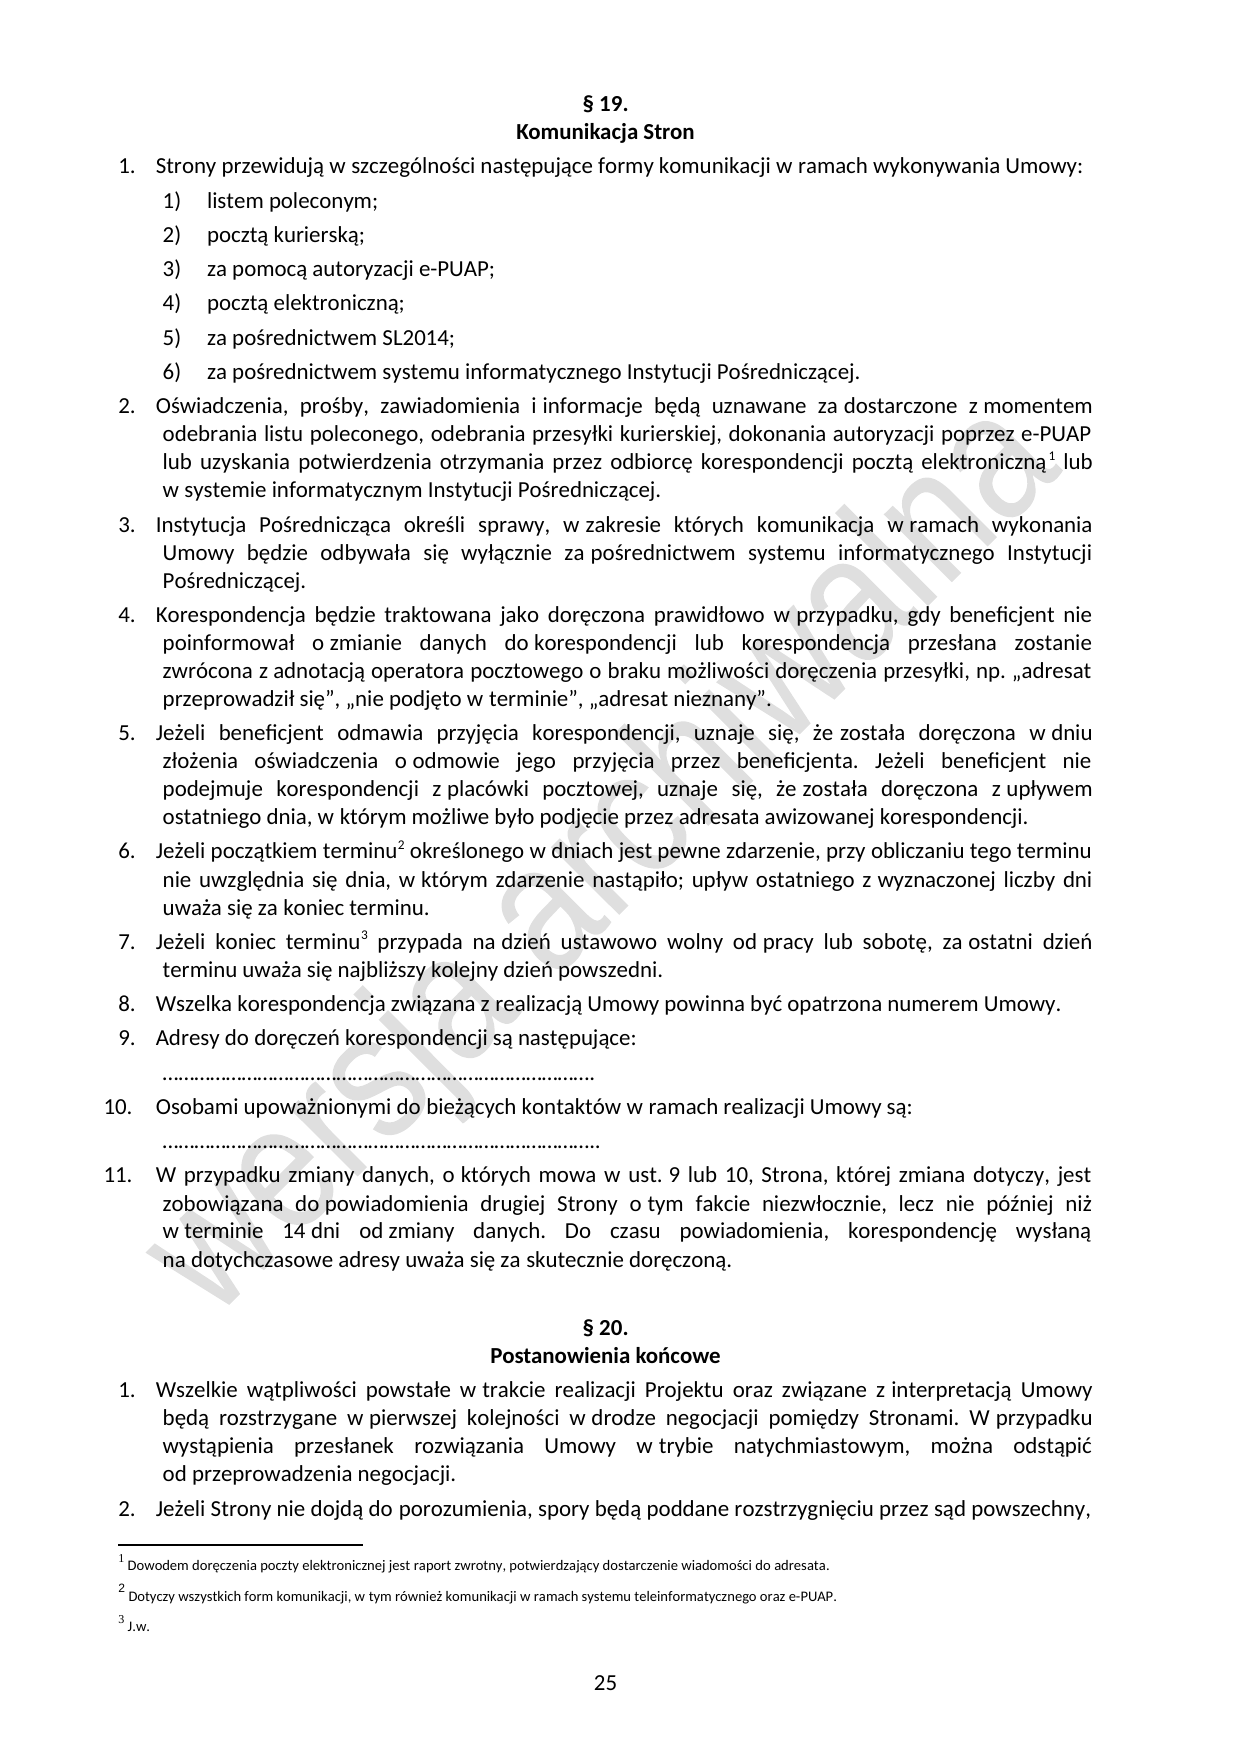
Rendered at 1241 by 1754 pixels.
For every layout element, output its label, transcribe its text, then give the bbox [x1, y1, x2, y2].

list za pomocą autoryzacji e-PUAP; [162, 254, 1092, 282]
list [118, 1494, 1092, 1522]
list za pośrednictwem systemu informatycznego Instytucji Pośredniczącej. [162, 357, 1092, 385]
list Jeżeli beneficjent odmawia przyjęcia korespondencji, uznaje się, że została doręczona w dniu złożenia oświadczenia o odmowie jego przyjęcia przez beneficjenta. Jeżeli beneficjent nie podejmuje korespondencji z placówki pocztowej, uznaje się, że została doręczona z upływem ostatniego dnia, w którym możliwe było podjęcie przez adresata awizowanej korespondencji. [118, 718, 1092, 830]
subtitle § 19. Komunikacja Stron [118, 89, 1092, 145]
list Wszelka korespondencja związana z realizacją Umowy powinna być opatrzona numerem Umowy. [118, 989, 1092, 1017]
list Oświadczenia, prośby, zawiadomienia i informacje będą uznawane za dostarczone z momentem odebrania listu poleconego, odebrania przesyłki kurierskiej, dokonania autoryzacji poprzez e-PUAP lub uzyskania potwierdzenia otrzymania przez odbiorcę korespondencji pocztą elektroniczną lub w systemie informatycznym Instytucji Pośredniczącej. [118, 391, 1092, 503]
list Strony przewidują w szczególności następujące formy komunikacji w ramach wykonywania Umowy: [118, 151, 1092, 179]
list listem poleconym; [162, 186, 1092, 214]
list Korespondencja będzie traktowana jako doręczona prawidłowo w przypadku, gdy beneficjent nie poinformował o zmianie danych do korespondencji lub korespondencja przesłana zostanie zwrócona z adnotacją operatora pocztowego o braku możliwości doręczenia przesyłki, np. „adresat przeprowadził się”, „nie podjęto w terminie”, „adresat nieznany”. [118, 600, 1092, 712]
list Osobami upoważnionymi do bieżących kontaktów w ramach realizacji Umowy są: [103, 1092, 1092, 1120]
list Jeżeli początkiem terminu określonego w dniach jest pewne zdarzenie, przy obliczaniu tego terminu nie uwzględnia się dnia, w którym zdarzenie nastąpiło; upływ ostatniego z wyznaczonej liczby dni uważa się za koniec terminu. [118, 837, 1092, 921]
subtitle § 20. Postanowienia końcowe [118, 1313, 1092, 1369]
text ……………………………………………………………………….. [162, 1126, 1092, 1154]
list Adresy do doręczeń korespondencji są następujące: [118, 1023, 1092, 1052]
list W przypadku zmiany danych, o których mowa w ust. 9 lub 10, Strona, której zmiana dotyczy, jest zobowiązana do powiadomienia drugiej Strony o tym fakcie niezwłocznie, lecz nie później niż w terminie 14 dni od zmiany danych. Do czasu powiadomienia, korespondencję wysłaną na dotychczasowe adresy uważa się za skutecznie doręczoną. [103, 1161, 1092, 1273]
list Jeżeli koniec terminu przypada na dzień ustawowo wolny od pracy lub sobotę, za ostatni dzień terminu uważa się najbliższy kolejny dzień powszedni. [118, 927, 1092, 983]
text ………………………………………………………………………. [162, 1058, 1092, 1086]
list za pośrednictwem SL2014; [162, 323, 1092, 351]
list Instytucja Pośrednicząca określi sprawy, w zakresie których komunikacja w ramach wykonania Umowy będzie odbywała się wyłącznie za pośrednictwem systemu informatycznego Instytucji Pośredniczącej. [118, 510, 1092, 594]
list pocztą kurierską; [162, 220, 1092, 248]
list Wszelkie wątpliwości powstałe w trakcie realizacji Projektu oraz związane z interpretacją Umowy będą rozstrzygane w pierwszej kolejności w drodze negocjacji pomiędzy Stronami. W przypadku wystąpienia przesłanek rozwiązania Umowy w trybie natychmiastowym, można odstąpić od przeprowadzenia negocjacji. [118, 1376, 1092, 1488]
list pocztą elektroniczną; [162, 288, 1092, 317]
